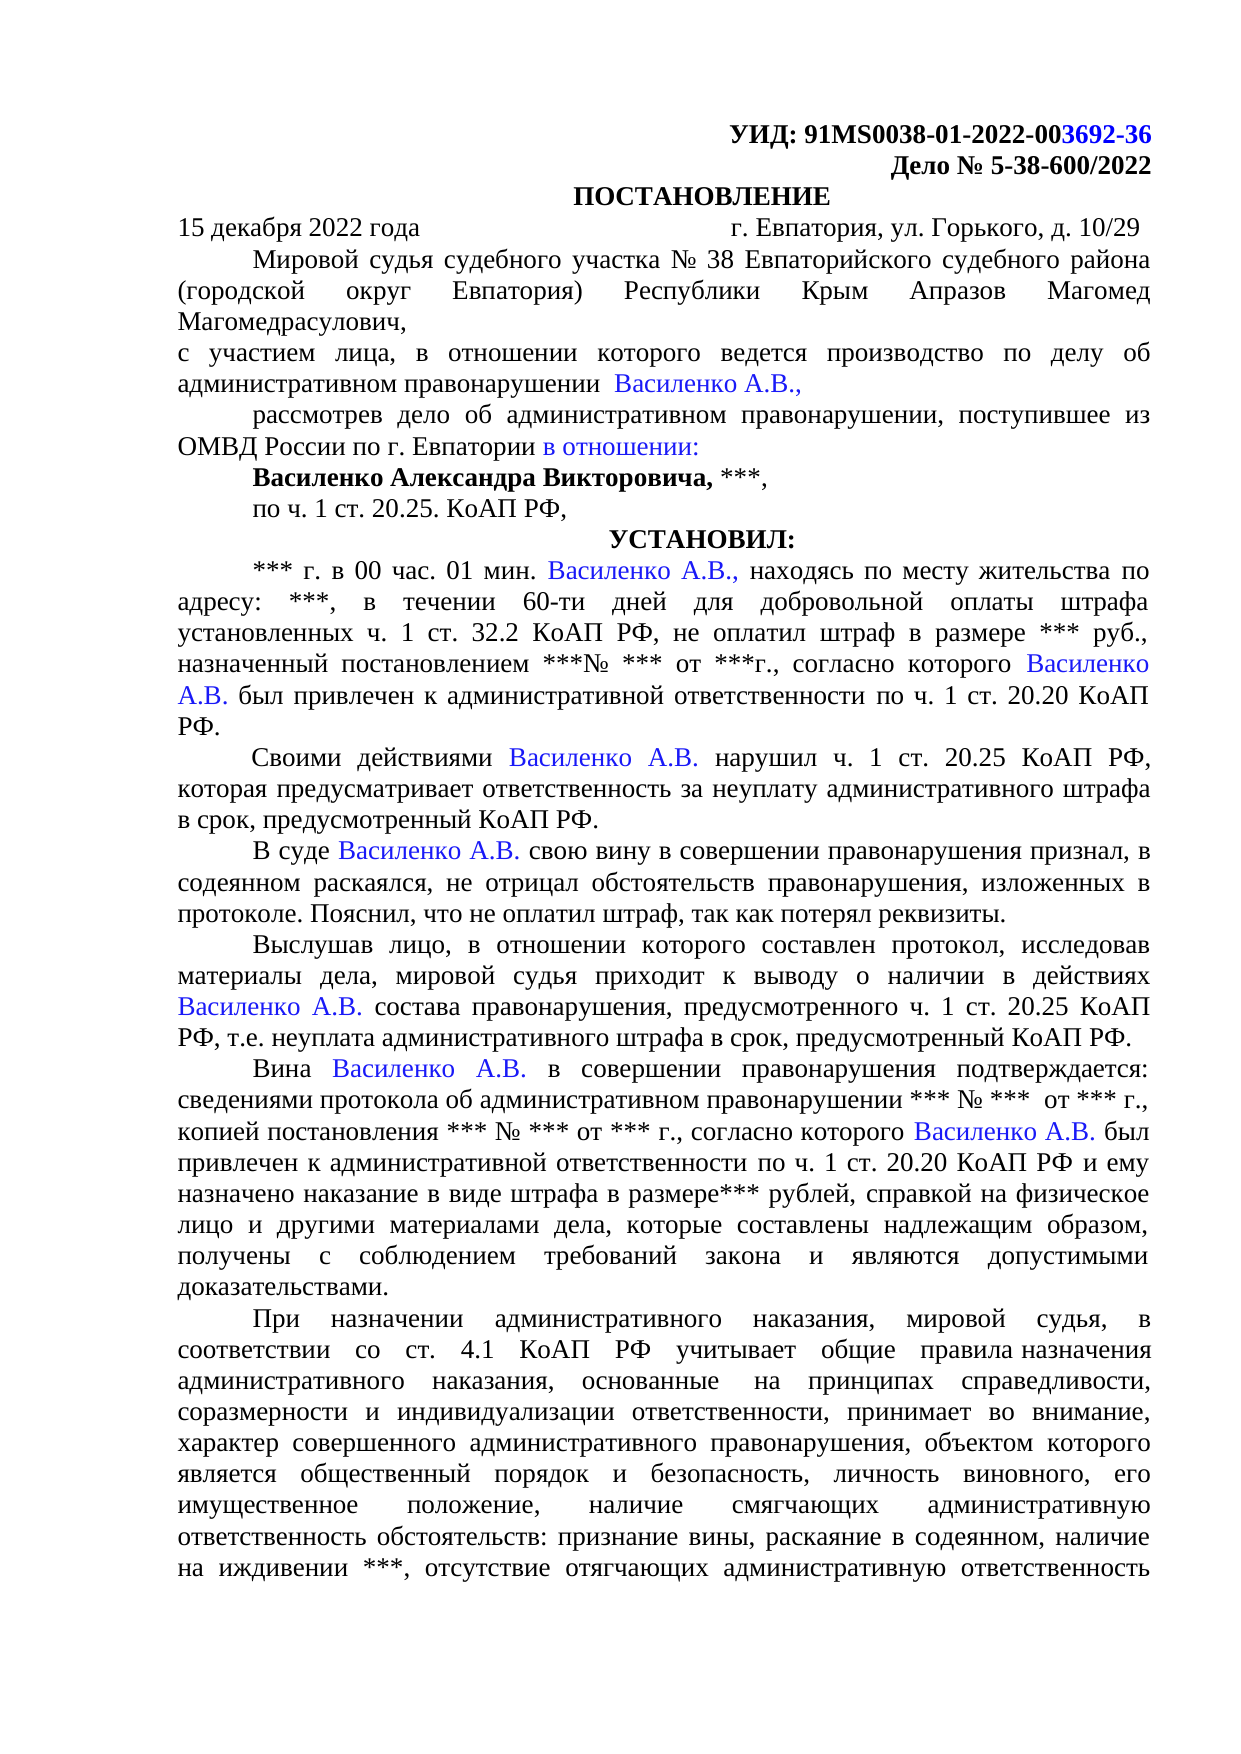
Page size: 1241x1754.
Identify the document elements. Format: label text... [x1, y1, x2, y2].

text Дело № 5-38-600/2022 [177, 149, 1152, 180]
text Вина Василенко А.В. в совершении правонарушения подтверждается: сведениями протокола об административном правонарушении *** № *** от *** г., копией постановления *** № *** от *** г., согласно которого Василенко А.В. был привлечен к административной ответственности по ч. 1 ст. 20.20 КоАП РФ и ему назначено наказание в виде штрафа в размере*** рублей, справкой на физическое лицо и другими материалами дела, которые составлены надлежащим образом, получены с соблюдением требований закона и являются допустимыми доказательствами. [177, 1052, 1149, 1302]
text Василенко Александра Викторовича, ***, [177, 461, 1149, 492]
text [177, 1302, 1152, 1582]
text 15 декабря 2022 года г. Евпатория, ул. Горького, д. 10/29 [177, 212, 1152, 243]
text В суде Василенко А.В. свою вину в совершении правонарушения признал, в содеянном раскаялся, не отрицал обстоятельств правонарушения, изложенных в протоколе. Пояснил, что не оплатил штраф, так как потерял реквизиты. [177, 834, 1152, 928]
text Мировой судья судебного участка № 38 Евпаторийского судебного района (городской округ Евпатория) Республики Крым Апразов Магомед Магомедрасулович, [177, 243, 1152, 336]
text с участием лица, в отношении которого ведется производство по делу об административном правонарушении Василенко А.В., [177, 336, 1152, 398]
text УСТАНОВИЛ: [177, 523, 1152, 554]
text рассмотрев дело об административном правонарушении, поступившее из ОМВД России по г. Евпатории в отношении: [177, 398, 1152, 461]
text Выслушав лицо, в отношении которого составлен протокол, исследовав материалы дела, мировой судья приходит к выводу о наличии в действиях Василенко А.В. состава правонарушения, предусмотренного ч. 1 ст. 20.25 КоАП РФ, т.е. неуплата административного штрафа в срок, предусмотренный КоАП РФ. [177, 928, 1152, 1052]
text УИД: 91MS0038-01-2022-003692-36 [177, 118, 1152, 149]
text *** г. в 00 час. 01 мин. Василенко А.В., находясь по месту жительства по адресу: ***, в течении 60-ти дней для добровольной оплаты штрафа установленных ч. 1 ст. 32.2 КоАП РФ, не оплатил штраф в размере *** руб., назначенный постановлением ***№ *** от ***г., согласно которого Василенко А.В. был привлечен к административной ответственности по ч. 1 ст. 20.20 КоАП РФ. [177, 554, 1149, 741]
text Своими действиями Василенко А.В. нарушил ч. 1 ст. 20.25 КоАП РФ, которая предусматривает ответственность за неуплату административного штрафа в срок, предусмотренный КоАП РФ. [177, 741, 1152, 834]
text ПОСТАНОВЛЕНИЕ [177, 180, 1152, 212]
text по ч. 1 ст. 20.25. КоАП РФ, [177, 492, 1152, 523]
